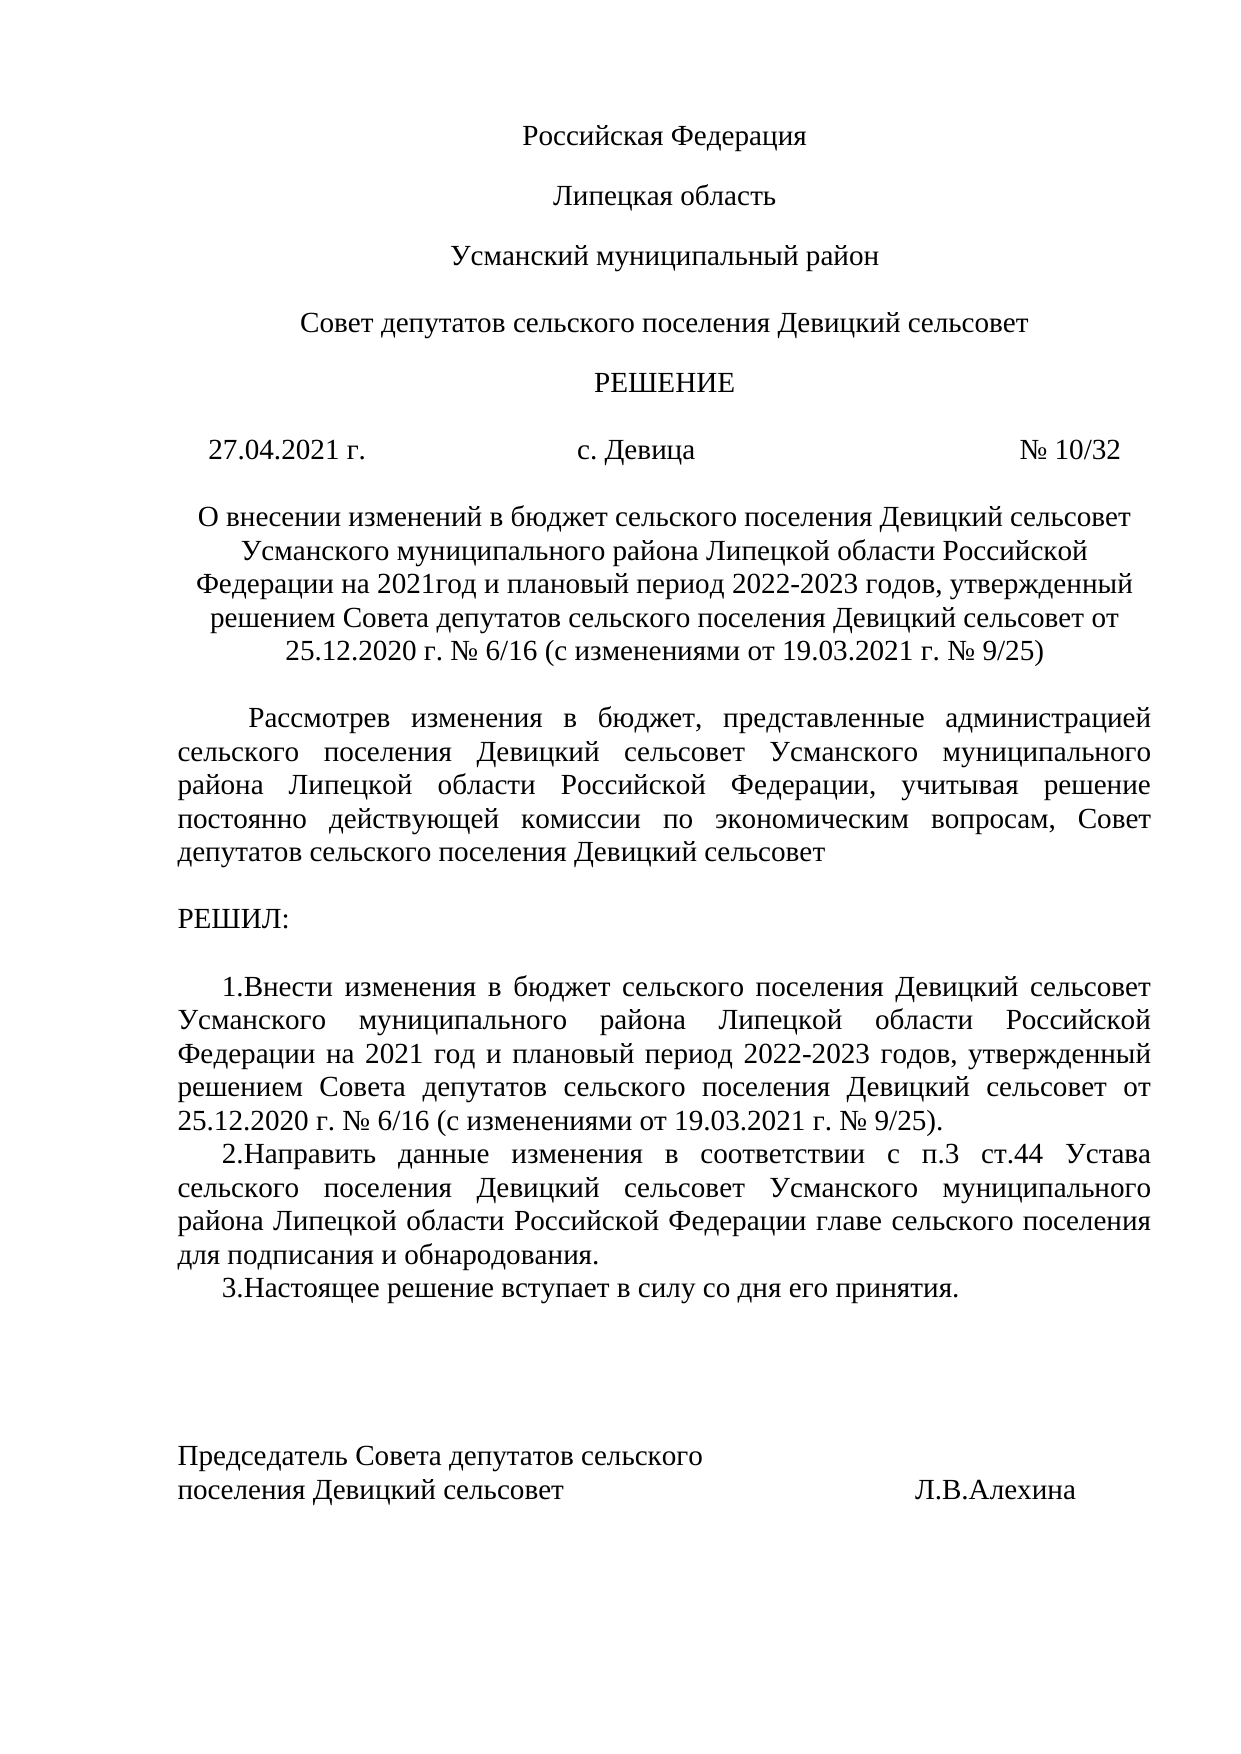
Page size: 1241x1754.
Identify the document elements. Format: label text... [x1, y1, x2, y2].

text РЕШИЛ: [177, 902, 1152, 935]
text 1.Внести изменения в бюджет сельского поселения Девицкий сельсовет Усманского муниципального района Липецкой области Российской Федерации на 2021 год и плановый период 2022-2023 годов, утвержденный решением Совета депутатов сельского поселения Девицкий сельсовет от 25.12.2020 г. № 6/16 (с изменениями от 19.03.2021 г. № 9/25). [177, 969, 1152, 1136]
text Совет депутатов сельского поселения Девицкий сельсовет [177, 305, 1152, 338]
text Председатель Совета депутатов сельского [177, 1438, 1152, 1472]
text Рассмотрев изменения в бюджет, представленные администрацией сельского поселения Девицкий сельсовет Усманского муниципального района Липецкой области Российской Федерации, учитывая решение постоянно действующей комиссии по экономическим вопросам, Совет депутатов сельского поселения Девицкий сельсовет [177, 700, 1152, 868]
text Липецкая область [177, 178, 1152, 212]
text 3.Настоящее решение вступает в силу со дня его принятия. [177, 1271, 1152, 1304]
text 2.Направить данные изменения в соответствии с п.3 ст.44 Устава сельского поселения Девицкий сельсовет Усманского муниципального района Липецкой области Российской Федерации главе сельского поселения для подписания и обнародования. [177, 1136, 1152, 1271]
text поселения Девицкий сельсовет Л.В.Алехина [177, 1472, 1152, 1505]
text О внесении изменений в бюджет сельского поселения Девицкий сельсовет Усманского муниципального района Липецкой области Российской Федерации на 2021год и плановый период 2022-2023 годов, утвержденный решением Совета депутатов сельского поселения Девицкий сельсовет от 25.12.2020 г. № 6/16 (с изменениями от 19.03.2021 г. № 9/25) [177, 499, 1152, 667]
text 27.04.2021 г. с. Девица № 10/32 [177, 432, 1152, 466]
text Усманский муниципальный район [177, 238, 1152, 271]
text РЕШЕНИЕ [177, 365, 1152, 398]
text Российская Федерация [177, 118, 1152, 152]
